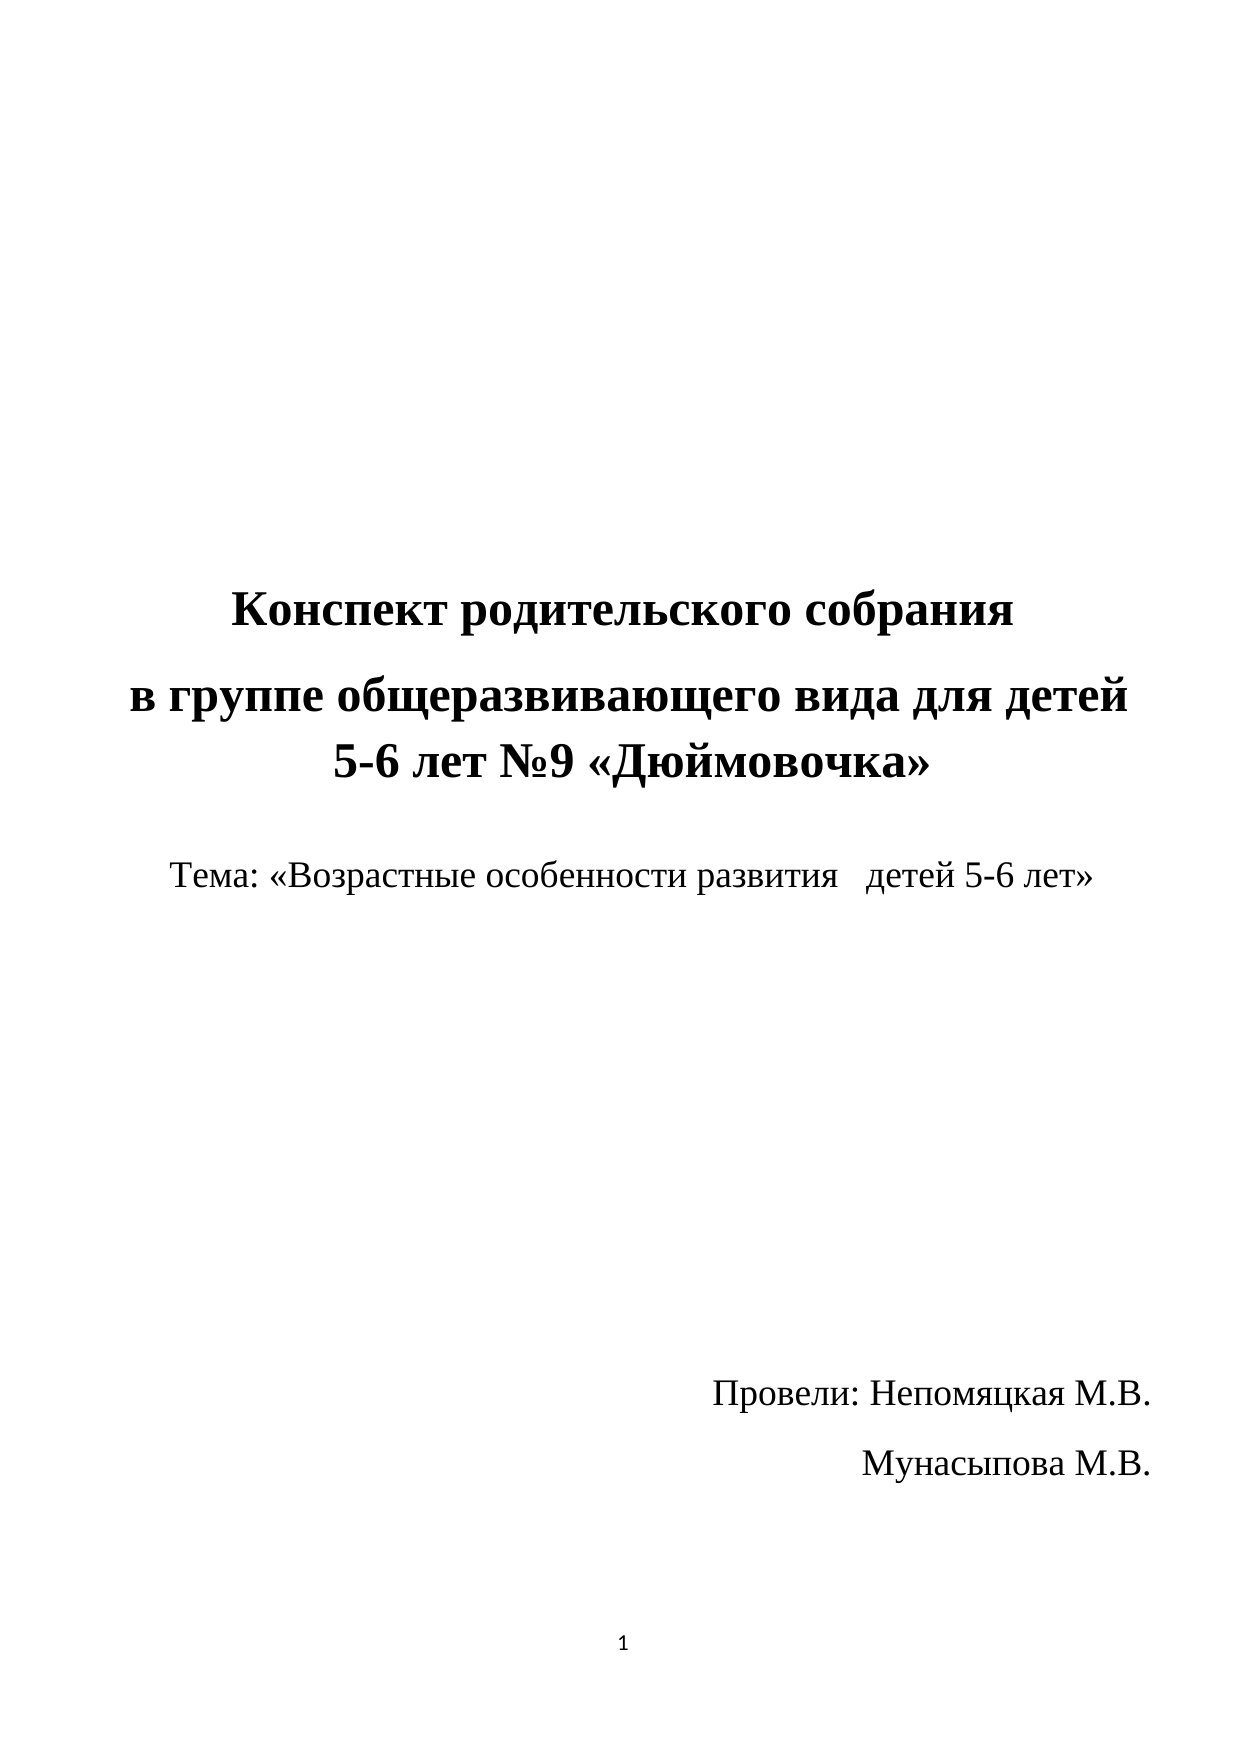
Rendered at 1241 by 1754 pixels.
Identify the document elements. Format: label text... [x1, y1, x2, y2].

text Провели: Непомяцкая М.В. [94, 1370, 1152, 1413]
text в группе общеразвивающего вида для детей 5-6 лет №9 «Дюймовочка» [94, 665, 1152, 789]
text Тема: «Возрастные особенности развития детей 5-6 лет» [94, 818, 1152, 896]
text Конспект родительского собрания [94, 578, 1152, 636]
text Мунасыпова М.В. [94, 1441, 1152, 1484]
